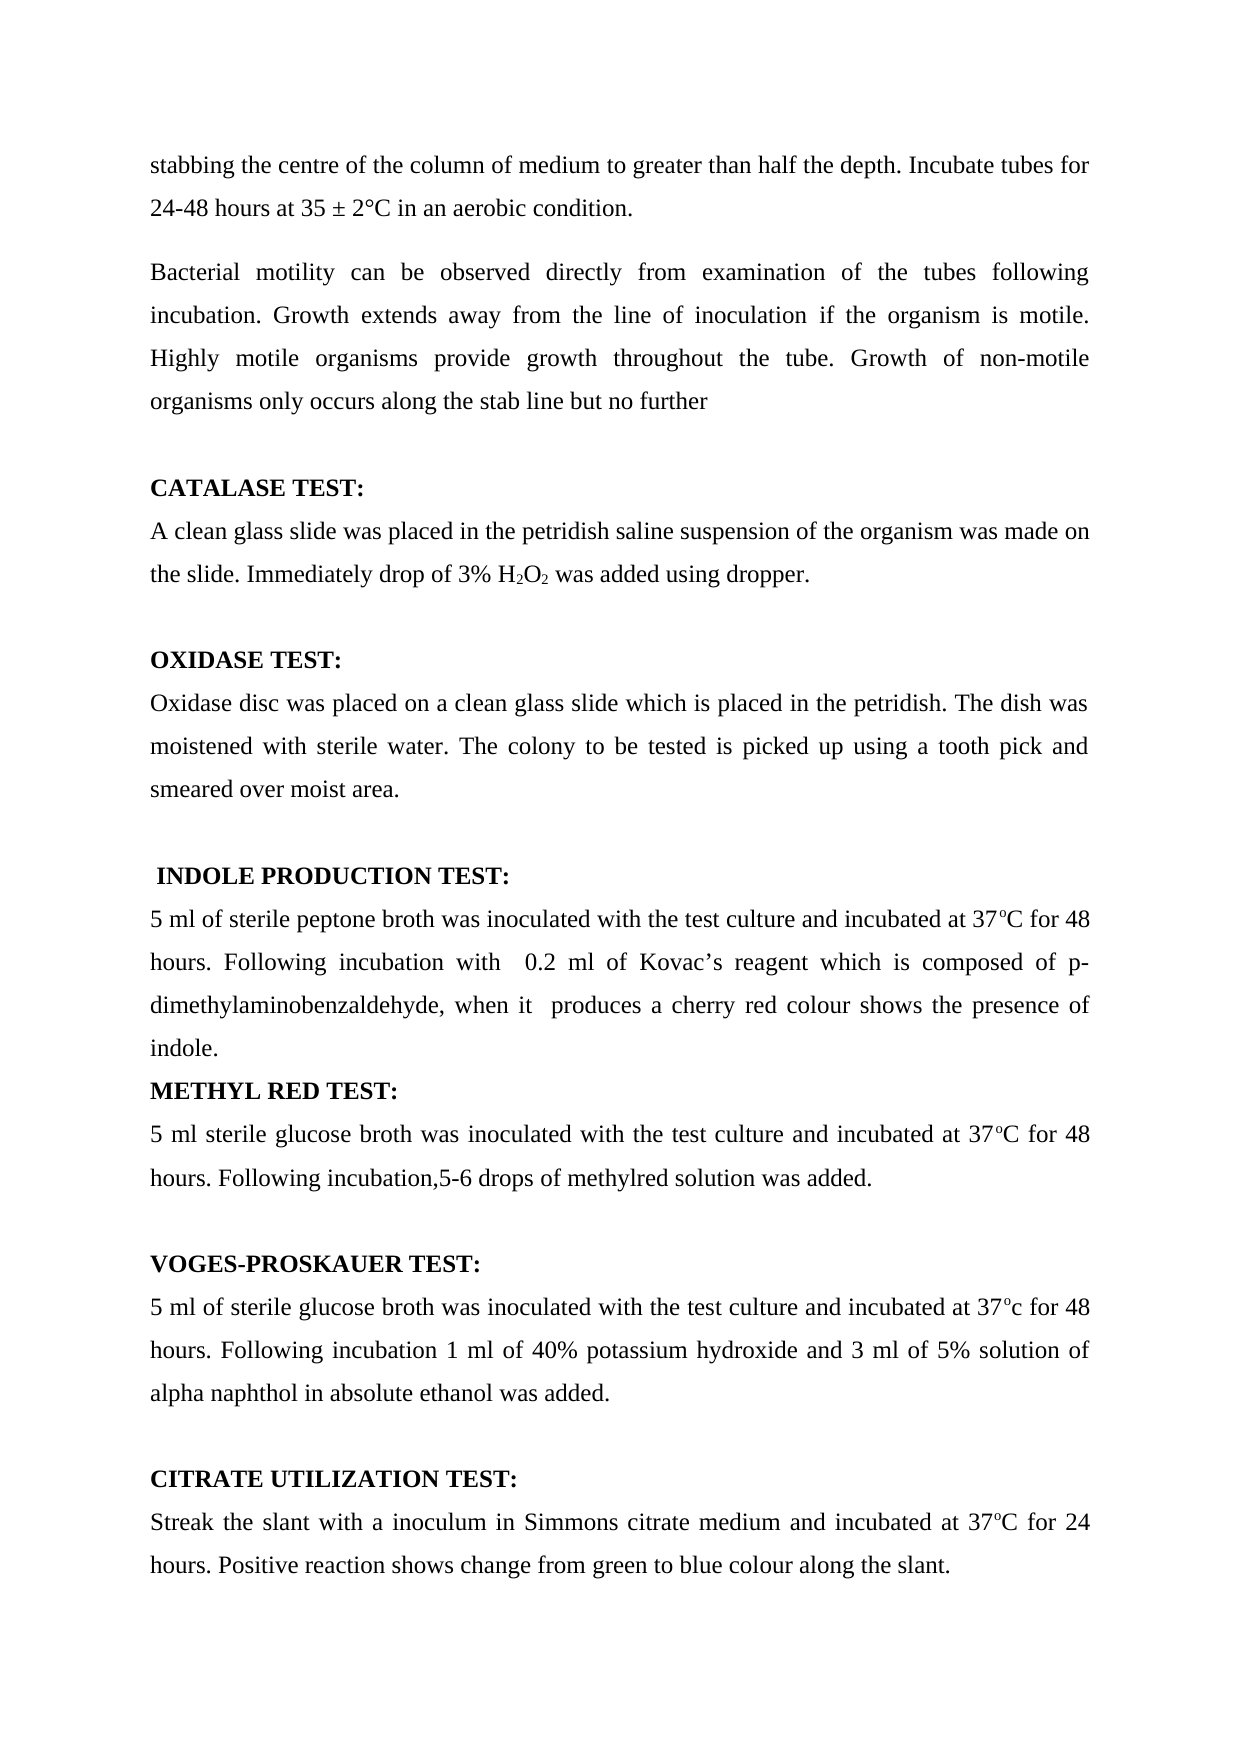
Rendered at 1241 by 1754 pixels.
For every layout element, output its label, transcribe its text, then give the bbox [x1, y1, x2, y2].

text Oxidase disc was placed on a clean glass slide which is placed in the petridish. The dish was moistened with sterile water. The colony to be tested is picked up using a tooth pick and smeared over moist area. [150, 688, 1090, 803]
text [150, 150, 1090, 222]
text 5 ml of sterile peptone broth was inoculated with the test culture and incubated at 37oC for 48 hours. Following incubation with 0.2 ml of Kovac’s reagent which is composed of p-dimethylaminobenzaldehyde, when it produces a cherry red colour shows the presence of indole. [150, 904, 1090, 1062]
text CATALASE TEST: [150, 473, 1090, 501]
text CITRATE UTILIZATION TEST: [150, 1464, 1090, 1493]
text VOGES-PROSKAUER TEST: [150, 1249, 1090, 1278]
text A clean glass slide was placed in the petridish saline suspension of the organism was made on the slide. Immediately drop of 3% H2O2 was added using dropper. [150, 516, 1090, 588]
text Bacterial motility can be observed directly from examination of the tubes following incubation. Growth extends away from the line of inoculation if the organism is motile. Highly motile organisms provide growth throughout the tube. Growth of non-motile organisms only occurs along the stab line but no further [150, 257, 1090, 415]
text OXIDASE TEST: [150, 645, 1090, 674]
text 5 ml of sterile glucose broth was inoculated with the test culture and incubated at 37oc for 48 hours. Following incubation 1 ml of 40% potassium hydroxide and 3 ml of 5% solution of alpha naphthol in absolute ethanol was added. [150, 1292, 1090, 1407]
text INDOLE PRODUCTION TEST: [150, 861, 1090, 889]
text 5 ml sterile glucose broth was inoculated with the test culture and incubated at 37oC for 48 hours. Following incubation,5-6 drops of methylred solution was added. [150, 1119, 1090, 1191]
text METHYL RED TEST: [150, 1076, 1090, 1105]
text Streak the slant with a inoculum in Simmons citrate medium and incubated at 37oC for 24 hours. Positive reaction shows change from green to blue colour along the slant. [150, 1507, 1090, 1579]
